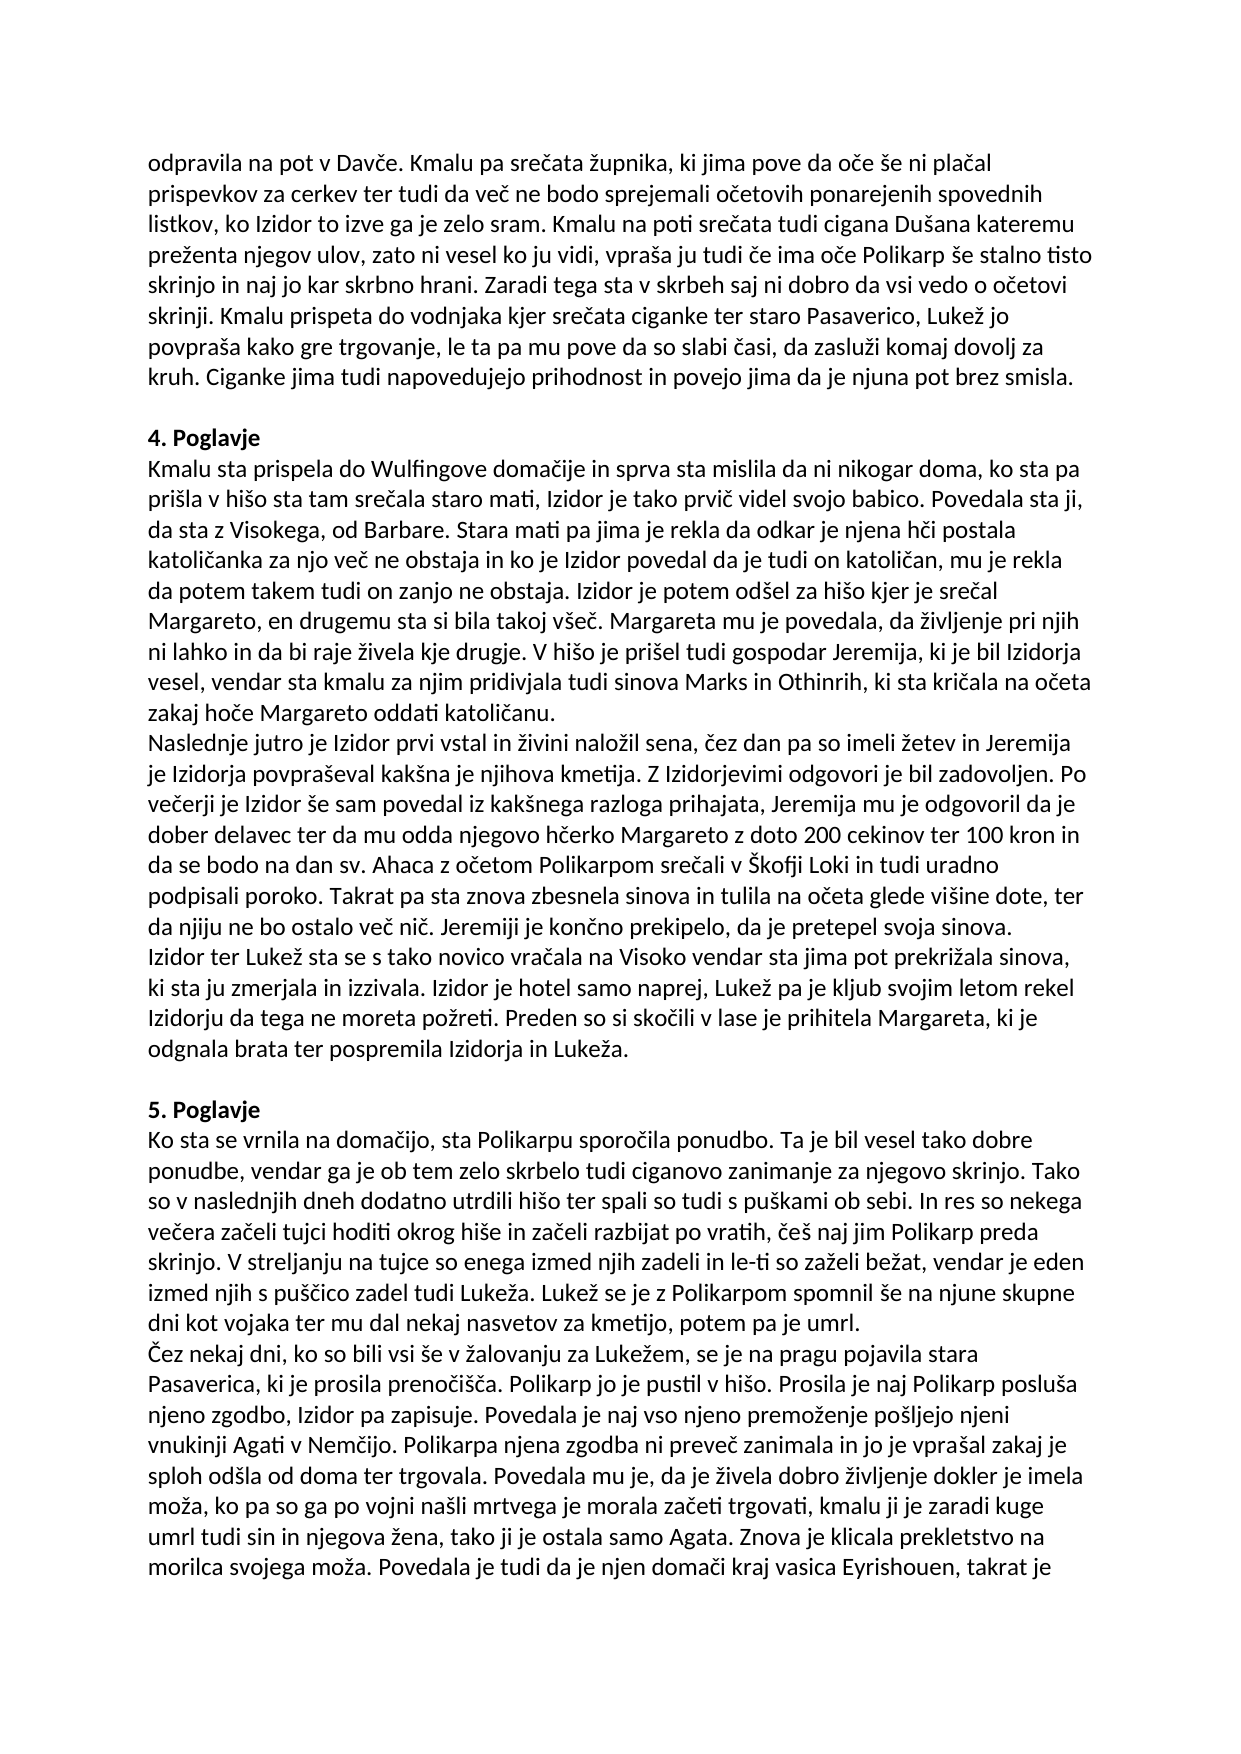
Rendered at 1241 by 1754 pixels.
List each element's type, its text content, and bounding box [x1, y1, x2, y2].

text 4. Poglavje [148, 422, 1093, 453]
text Naslednje jutro je Izidor prvi vstal in živini naložil sena, čez dan pa so imeli žetev in Jeremija je Izidorja povpraševal kakšna je njihova kmetija. Z Izidorjevimi odgovori je bil zadovoljen. Po večerji je Izidor še sam povedal iz kakšnega razloga prihajata, Jeremija mu je odgovoril da je dober delavec ter da mu odda njegovo hčerko Margareto z doto 200 cekinov ter 100 kron in da se bodo na dan sv. Ahaca z očetom Polikarpom srečali v Škofji Loki in tudi uradno podpisali poroko. Takrat pa sta znova zbesnela sinova in tulila na očeta glede višine dote, ter da njiju ne bo ostalo več nič. Jeremiji je končno prekipelo, da je pretepel svoja sinova. [148, 727, 1093, 941]
text Kmalu sta prispela do Wulfingove domačije in sprva sta mislila da ni nikogar doma, ko sta pa prišla v hišo sta tam srečala staro mati, Izidor je tako prvič videl svojo babico. Povedala sta ji, da sta z Visokega, od Barbare. Stara mati pa jima je rekla da odkar je njena hči postala katoličanka za njo več ne obstaja in ko je Izidor povedal da je tudi on katoličan, mu je rekla da potem takem tudi on zanjo ne obstaja. Izidor je potem odšel za hišo kjer je srečal Margareto, en drugemu sta si bila takoj všeč. Margareta mu je povedala, da življenje pri njih ni lahko in da bi raje živela kje drugje. V hišo je prišel tudi gospodar Jeremija, ki je bil Izidorja vesel, vendar sta kmalu za njim pridivjala tudi sinova Marks in Othinrih, ki sta kričala na očeta zakaj hoče Margareto oddati katoličanu. [148, 453, 1093, 727]
text Ko sta se vrnila na domačijo, sta Polikarpu sporočila ponudbo. Ta je bil vesel tako dobre ponudbe, vendar ga je ob tem zelo skrbelo tudi ciganovo zanimanje za njegovo skrinjo. Tako so v naslednjih dneh dodatno utrdili hišo ter spali so tudi s puškami ob sebi. In res so nekega večera začeli tujci hoditi okrog hiše in začeli razbijat po vratih, češ naj jim Polikarp preda skrinjo. V streljanju na tujce so enega izmed njih zadeli in le-ti so zaželi bežat, vendar je eden izmed njih s puščico zadel tudi Lukeža. Lukež se je z Polikarpom spomnil še na njune skupne dni kot vojaka ter mu dal nekaj nasvetov za kmetijo, potem pa je umrl. [148, 1124, 1093, 1338]
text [148, 1338, 1093, 1582]
text Izidor ter Lukež sta se s tako novico vračala na Visoko vendar sta jima pot prekrižala sinova, ki sta ju zmerjala in izzivala. Izidor je hotel samo naprej, Lukež pa je kljub svojim letom rekel Izidorju da tega ne moreta požreti. Preden so si skočili v lase je prihitela Margareta, ki je odgnala brata ter pospremila Izidorja in Lukeža. [148, 941, 1093, 1063]
text 5. Poglavje [148, 1094, 1093, 1124]
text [148, 148, 1093, 392]
